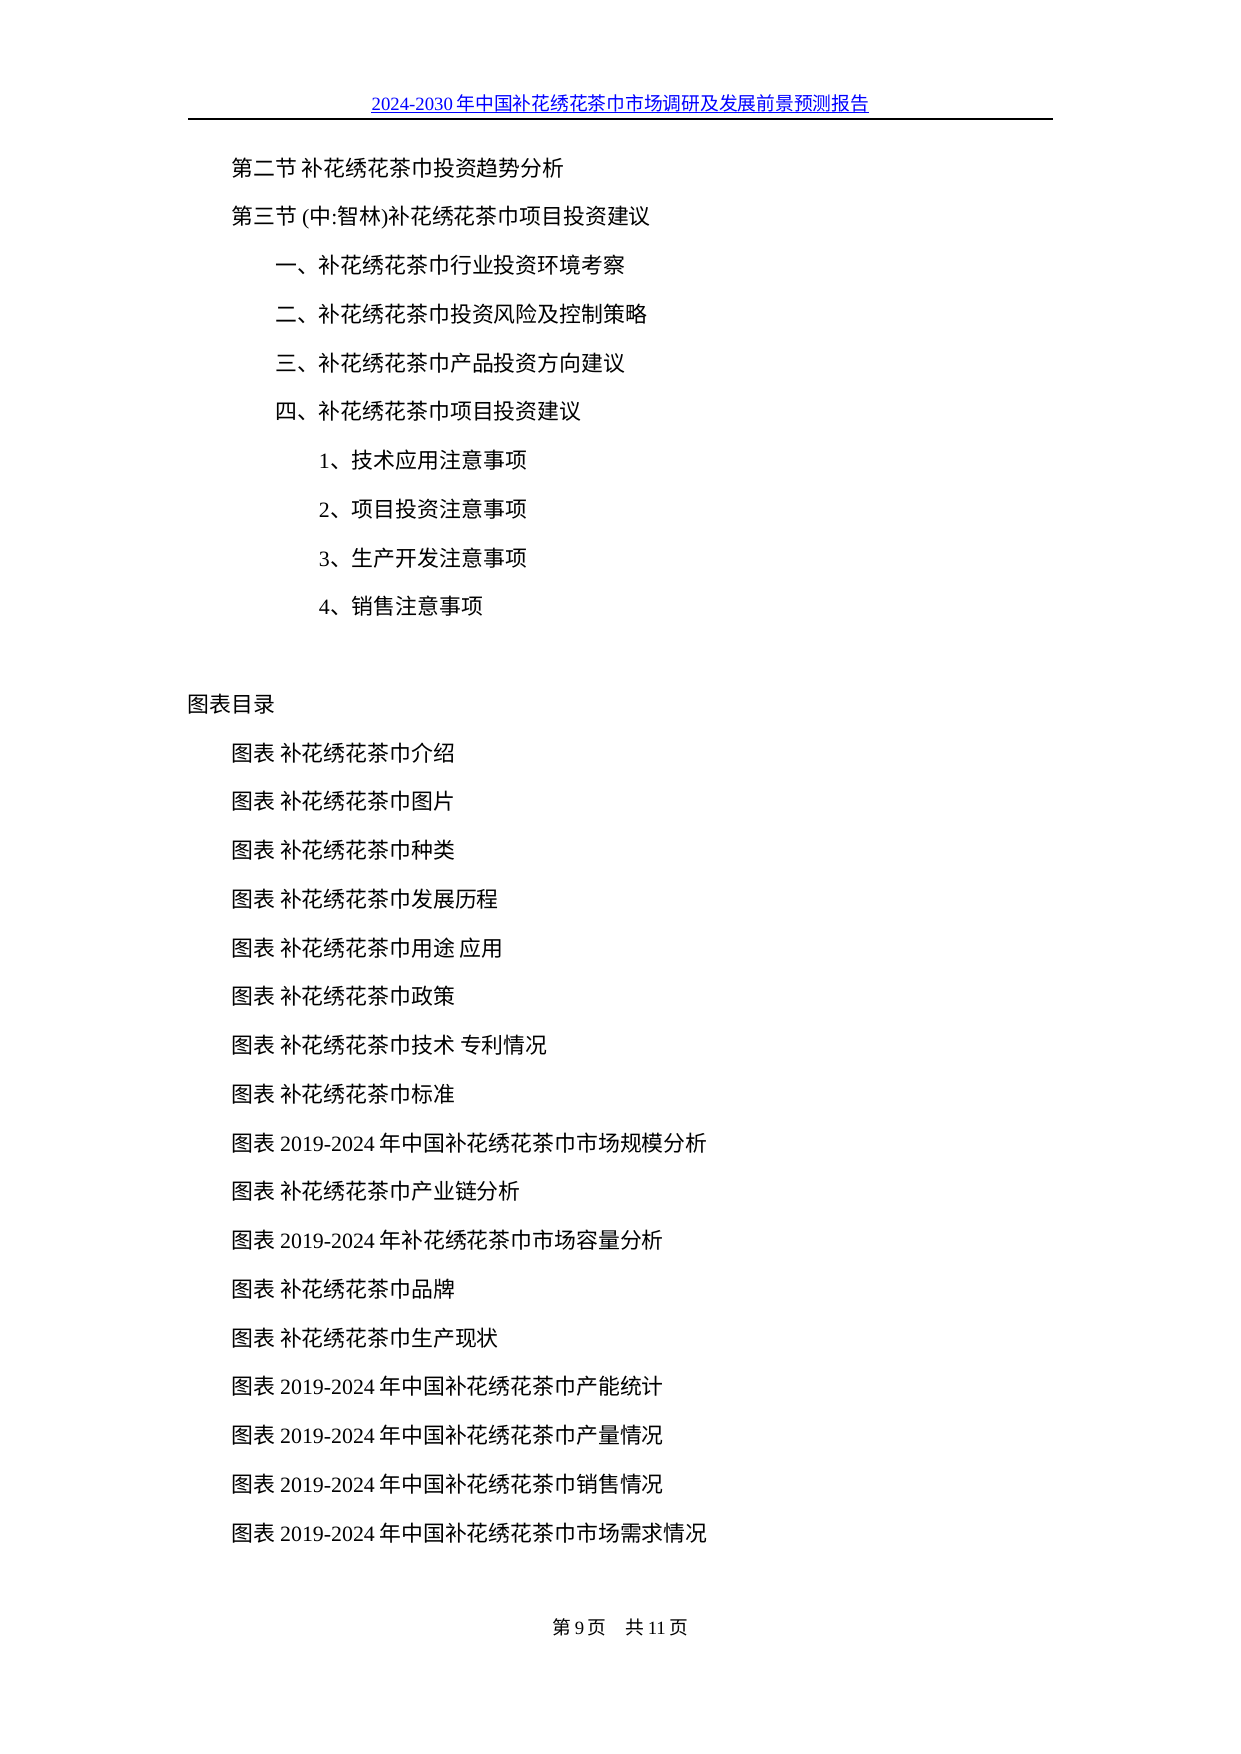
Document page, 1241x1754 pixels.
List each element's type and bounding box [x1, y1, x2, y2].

text [187, 150, 1053, 1548]
